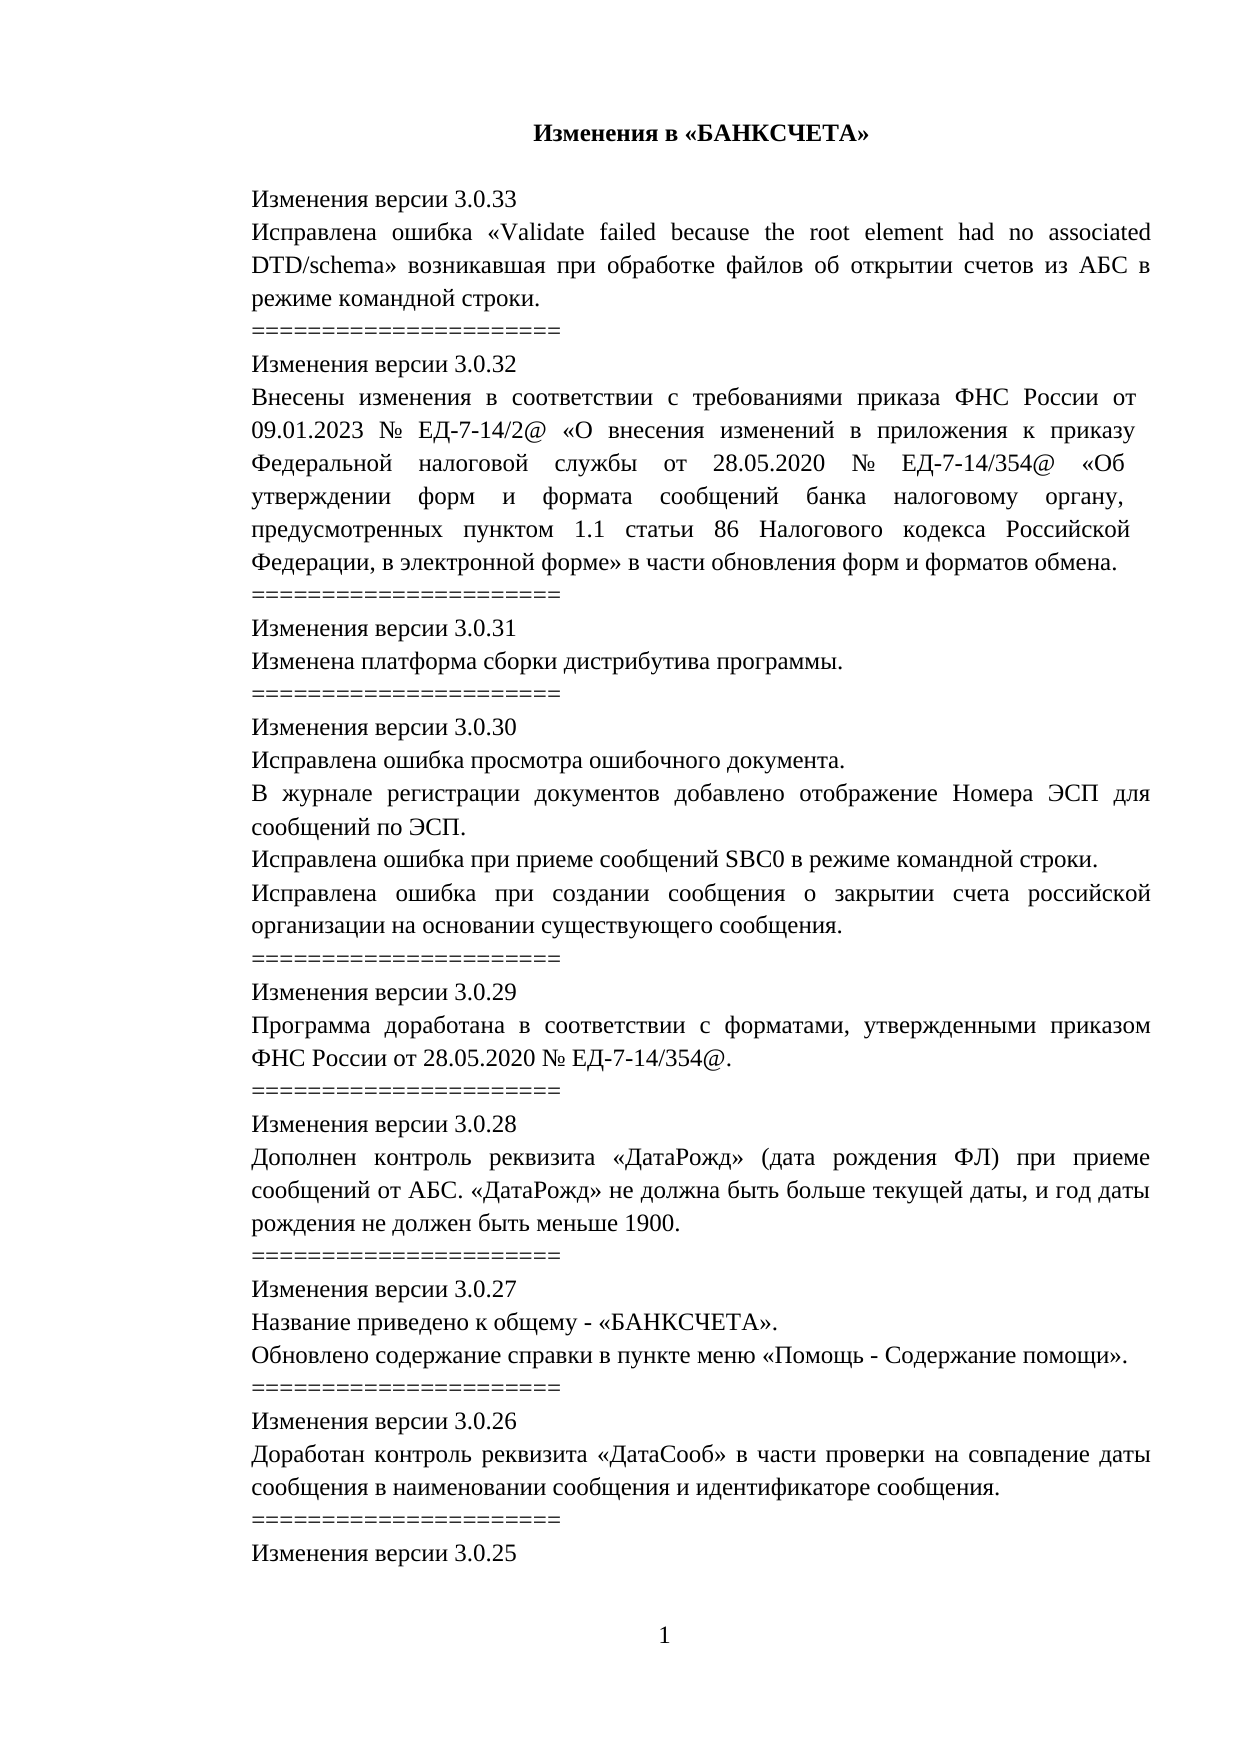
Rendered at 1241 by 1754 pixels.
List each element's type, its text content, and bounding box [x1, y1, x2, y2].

text Обновлено содержание справки в пункте меню «Помощь - Содержание помощи». [251, 1340, 1152, 1369]
text ====================== [251, 1505, 1152, 1534]
text Исправлена ошибка «Validate failed because the root element had no associated DTD/schema» возникавшая при обработке файлов об открытии счетов из АБС в режиме командной строки. [251, 217, 1152, 312]
text ====================== [251, 1373, 1152, 1402]
text Название приведено к общему - «БАНКСЧЕТА». [251, 1307, 1152, 1336]
text Изменения версии 3.0.28 [251, 1109, 1152, 1137]
text Внесены изменения в соответствии с требованиями приказа ФНС России от 09.01.2023 № ЕД-7-14/2@ «О внесения изменений в приложения к приказу Федеральной налоговой службы от 28.05.2020 № ЕД-7-14/354@ «Об утверждении форм и формата сообщений банка налоговому органу, предусмотренных пунктом 1.1 статьи 86 Налогового кодекса Российской Федерации, в электронной форме» в части обновления форм и форматов обмена. [251, 382, 1152, 576]
text Доработан контроль реквизита «ДатаСооб» в части проверки на совпадение даты сообщения в наименовании сообщения и идентификаторе сообщения. [251, 1439, 1152, 1501]
text ====================== [251, 580, 1152, 609]
text Изменения версии 3.0.26 [251, 1406, 1152, 1435]
text В журнале регистрации документов добавлено отображение Номера ЭСП для сообщений по ЭСП. [251, 778, 1152, 840]
text Исправлена ошибка при создании сообщения о закрытии счета российской организации на основании существующего сообщения. [251, 878, 1152, 939]
text ====================== [251, 1241, 1152, 1269]
text Программа доработана в соответствии с форматами, утвержденными приказом ФНС России от 28.05.2020 № ЕД-7-14/354@. [251, 1010, 1152, 1071]
text Изменения версии 3.0.25 [251, 1538, 1152, 1567]
text Изменения версии 3.0.27 [251, 1274, 1152, 1303]
text ====================== [251, 679, 1152, 708]
text Дополнен контроль реквизита «ДатаРожд» (дата рождения ФЛ) при приеме сообщений от АБС. «ДатаРожд» не должна быть больше текущей даты, и год даты рождения не должен быть меньше 1900. [251, 1142, 1152, 1237]
text Изменения версии 3.0.30 [251, 712, 1152, 741]
text Изменения версии 3.0.31 [251, 613, 1152, 642]
text Исправлена ошибка при приеме сообщений SBC0 в режиме командной строки. [251, 844, 1152, 873]
text Изменения в «БАНКСЧЕТА» [251, 118, 1152, 147]
text ====================== [251, 1076, 1152, 1104]
text ====================== [251, 316, 1152, 345]
text Изменения версии 3.0.33 [251, 184, 1152, 213]
text ====================== [251, 944, 1152, 972]
text Исправлена ошибка просмотра ошибочного документа. [251, 746, 1152, 774]
text Изменена платформа сборки дистрибутива программы. [251, 646, 1152, 675]
text Изменения версии 3.0.29 [251, 977, 1152, 1005]
text Изменения версии 3.0.32 [251, 349, 1152, 378]
